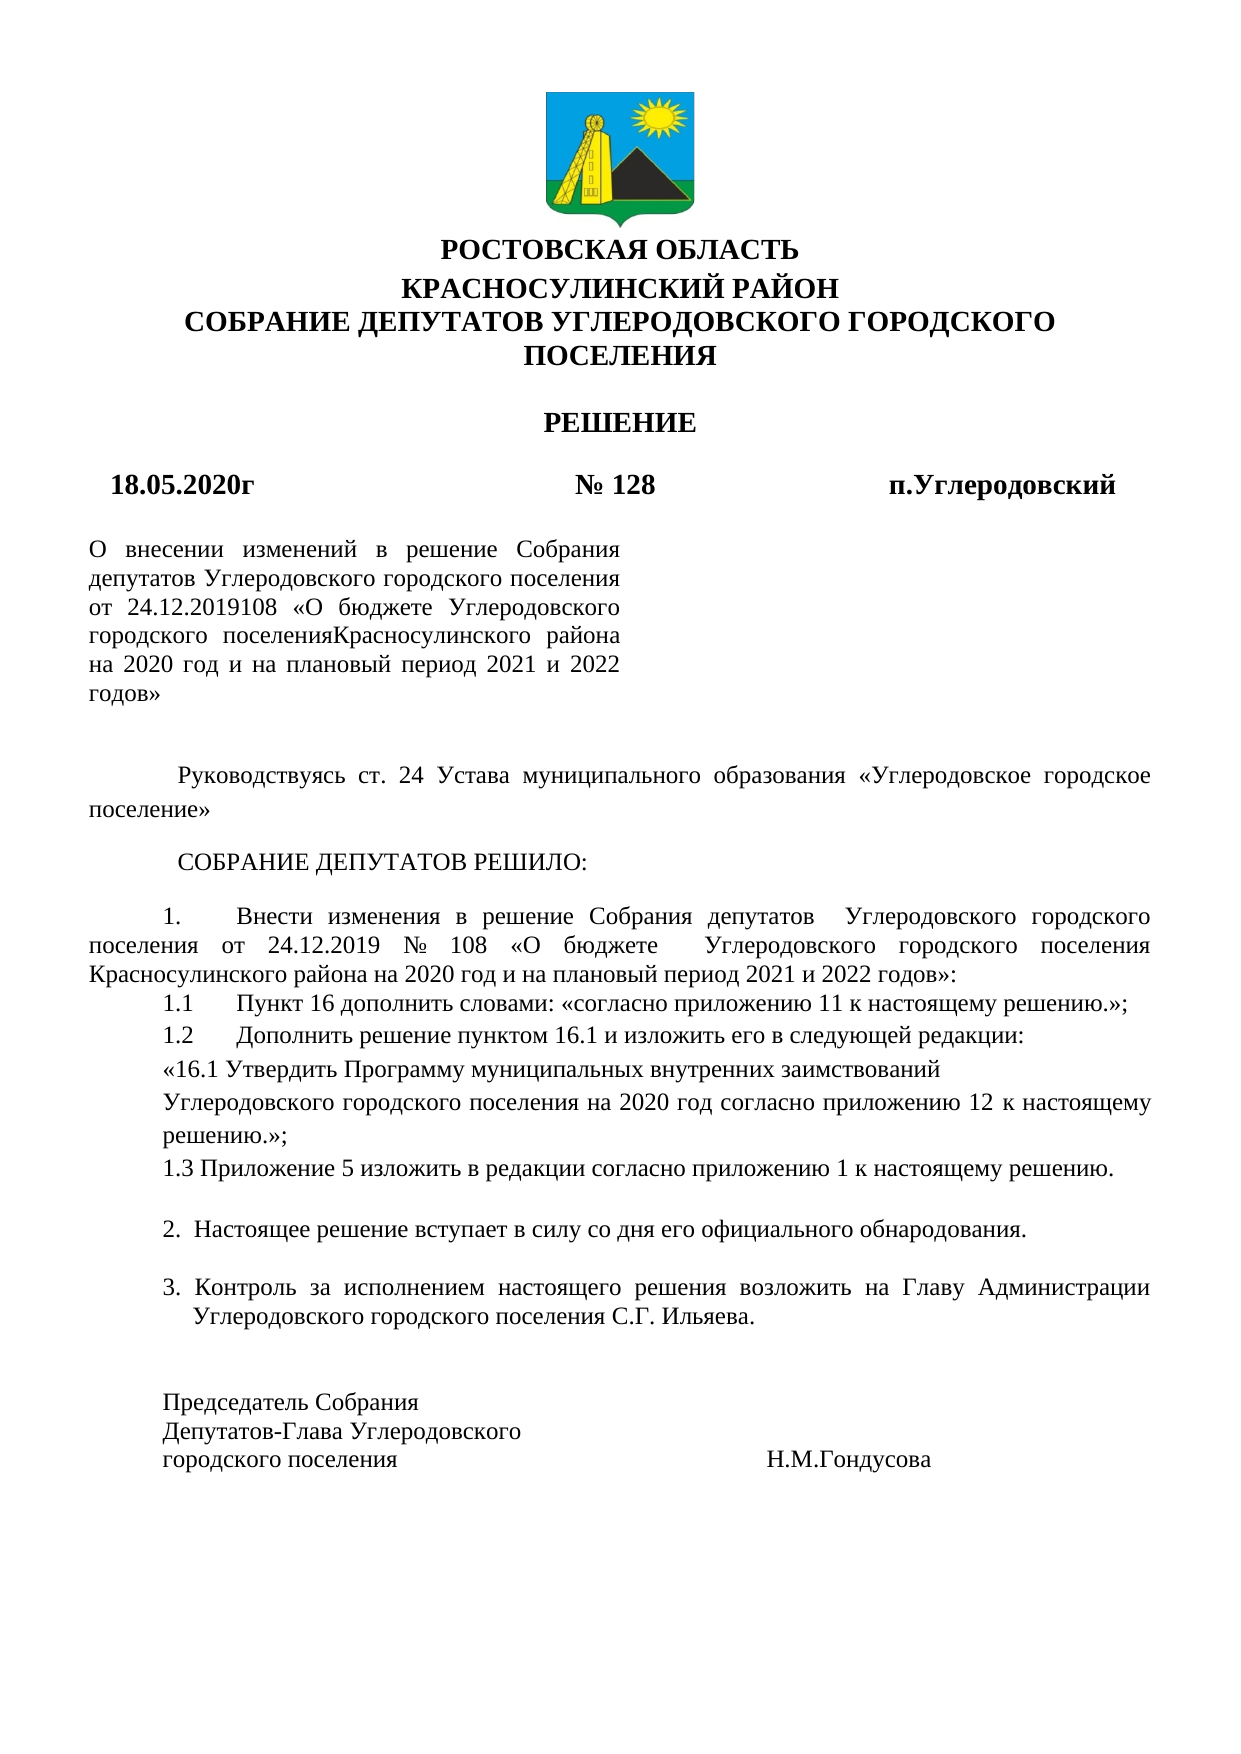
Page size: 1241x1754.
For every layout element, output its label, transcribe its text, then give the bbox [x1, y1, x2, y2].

text Депутатов-Глава Углеродовского [162, 1416, 1152, 1444]
text О внесении изменений в решение Собрания депутатов Углеродовского городского поселения от 24.12.2019108 «О бюджете Углеродовского городского поселенияКрасносулинского района на 2020 год и на плановый период 2021 и 2022 годов» [89, 534, 620, 707]
text Руководствуясь ст. 24 Устава муниципального образования «Углеродовское городское поселение» [89, 761, 1152, 822]
list Внести изменения в решение Собрания депутатов Углеродовского городского поселения от 24.12.2019 № 108 «О бюджете Углеродовского городского поселения Красносулинского района на 2020 год и на плановый период 2021 и 2022 годов»: [89, 901, 1152, 988]
text СОБРАНИЕ ДЕПУТАТОВ УГЛЕРОДОВСКОГО ГОРОДСКОГО ПОСЕЛЕНИЯ [89, 304, 1152, 371]
list Пункт 16 дополнить словами: «согласно приложению 11 к настоящему решению.»; [162, 988, 1152, 1016]
text 18.05.2020г № 128 п.Углеродовский [89, 467, 1137, 501]
list Дополнить решение пунктом 16.1 и изложить его в следующей редакции: [162, 1021, 1152, 1049]
text 3. Контроль за исполнением настоящего решения возложить на Главу Администрации Углеродовского городского поселения С.Г. Ильяева. [162, 1272, 1152, 1329]
text РЕШЕНИЕ [89, 405, 1152, 438]
text РОСТОВСКАЯ ОБЛАСТЬ [89, 232, 1152, 266]
picture [546, 92, 695, 228]
picture [631, 97, 688, 139]
text СОБРАНИЕ ДЕПУТАТОВ РЕШИЛО: [89, 847, 1152, 876]
list «16.1 Утвердить Программу муниципальных внутренних заимствований [162, 1054, 1152, 1082]
text 2. Настоящее решение вступает в силу со дня его официального обнародования. [162, 1214, 1152, 1243]
text Председатель Собрания [162, 1387, 1152, 1416]
list Углеродовского городского поселения на 2020 год согласно приложению 12 к настоящему решению.»; [162, 1087, 1152, 1148]
text городского поселения Н.М.Гондусова [162, 1444, 1152, 1473]
list 1.3 Приложение 5 изложить в редакции согласно приложению 1 к настоящему решению. [162, 1153, 1152, 1181]
text КРАСНОСУЛИНСКИЙ РАЙОН [89, 271, 1152, 304]
